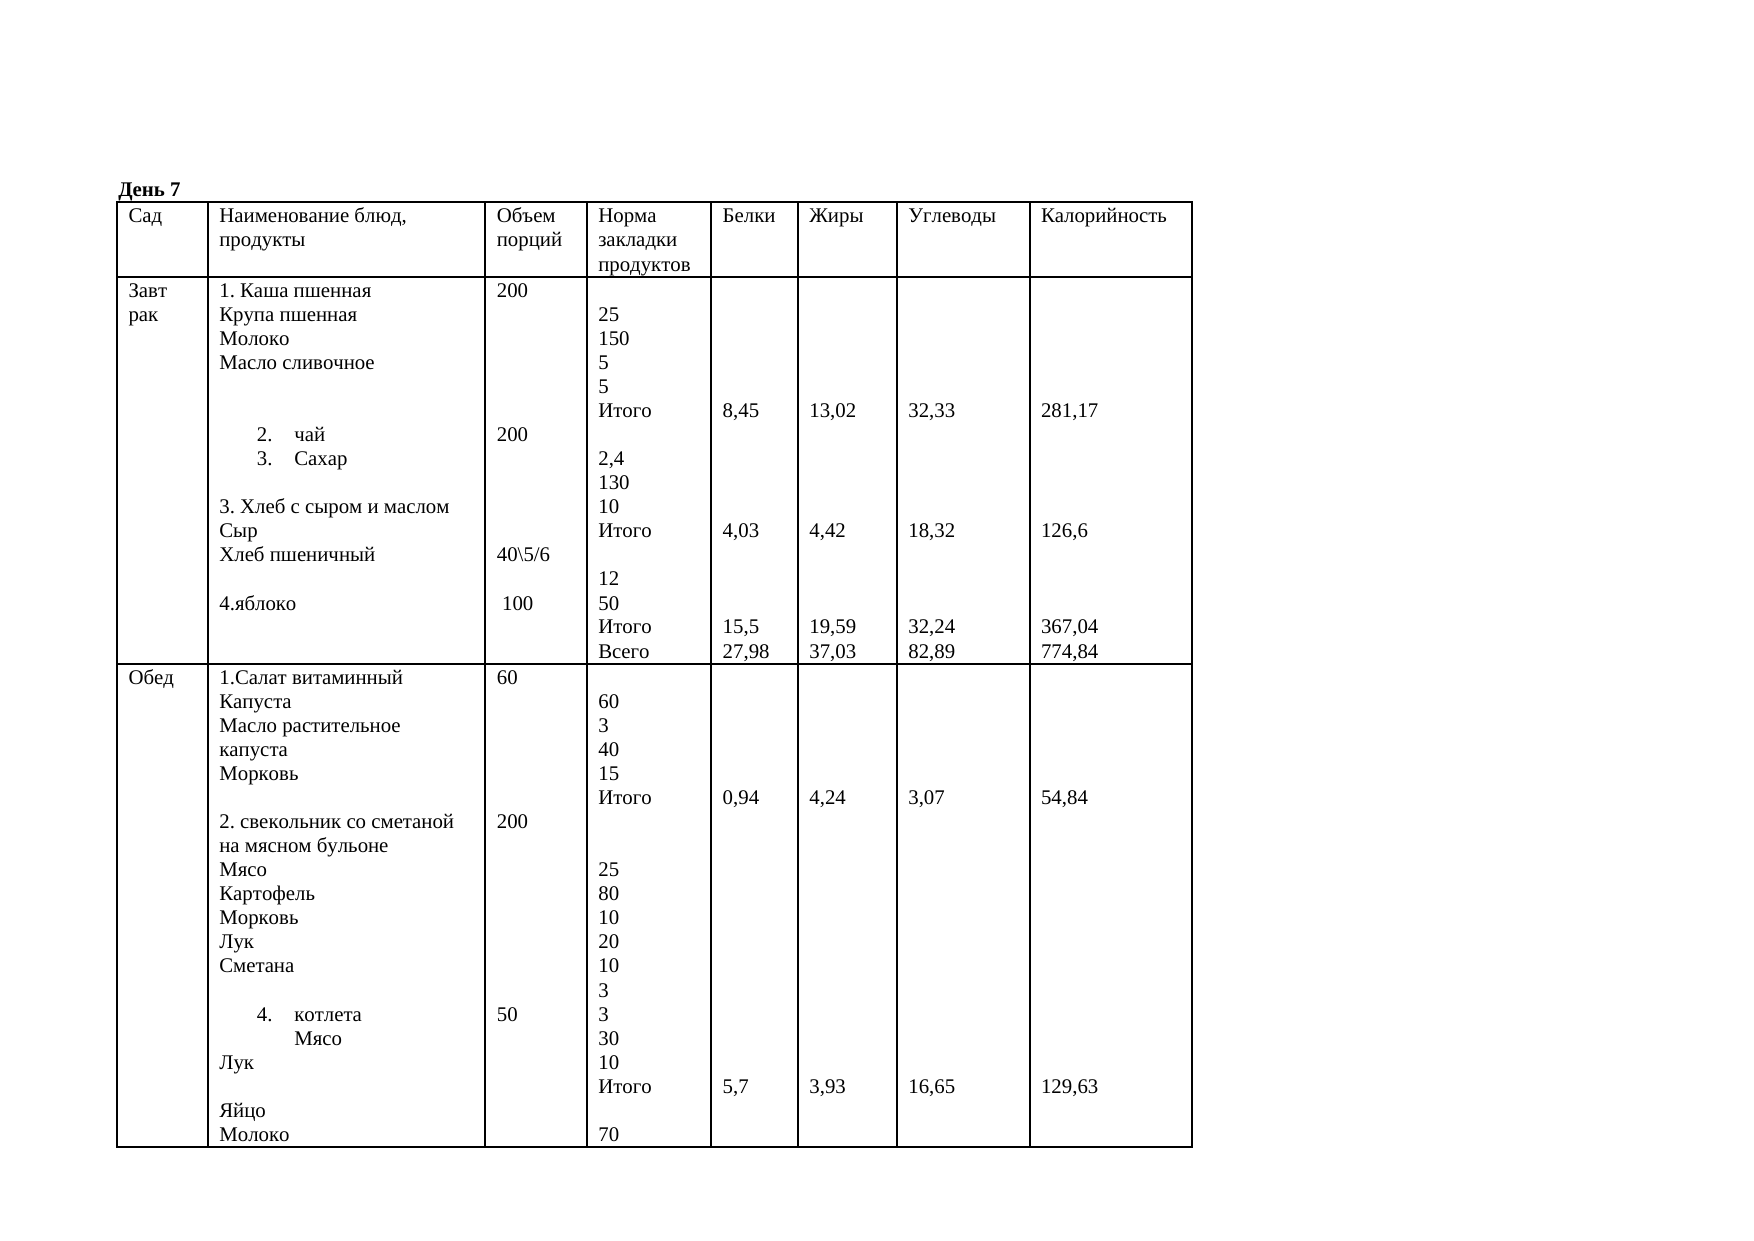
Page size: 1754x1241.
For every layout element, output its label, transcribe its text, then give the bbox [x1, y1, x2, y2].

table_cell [799, 665, 896, 1146]
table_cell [588, 665, 710, 1146]
table_cell 25 150 5 5 Итого 2,4 130 10 Итого 12 50 Итого Всего [588, 278, 710, 663]
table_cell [898, 665, 1029, 1146]
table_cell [209, 665, 484, 1146]
table_cell 8,45 4,03 15,5 27,98 [712, 278, 797, 663]
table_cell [712, 665, 797, 1146]
table_header Жиры [799, 203, 896, 276]
table_cell 13,02 4,42 19,59 37,03 [799, 278, 896, 663]
table_cell Обед [118, 665, 207, 1146]
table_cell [486, 665, 586, 1146]
table_header Наименование блюд, продукты [209, 203, 484, 276]
table_header Сад [118, 203, 207, 276]
table_header Объем порций [486, 203, 586, 276]
table_cell 281,17 126,6 367,04 774,84 [1031, 278, 1191, 663]
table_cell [1031, 665, 1191, 1146]
table_header Норма закладки продуктов [588, 203, 710, 276]
table_cell Завт рак [118, 278, 207, 663]
table_cell 32,33 18,32 32,24 82,89 [898, 278, 1029, 663]
table_cell 1. Каша пшенная Крупа пшенная Молоко Масло сливочное чай Сахар 3. Хлеб с сыром и маслом Сыр Хлеб пшеничный 4.яблоко [209, 278, 484, 663]
text День 7 [118, 177, 1636, 201]
table_header Калорийность [1031, 203, 1191, 276]
table_header Белки [712, 203, 797, 276]
table_header Углеводы [898, 203, 1029, 276]
table_cell 200 200 40\5/6 100 [486, 278, 586, 663]
